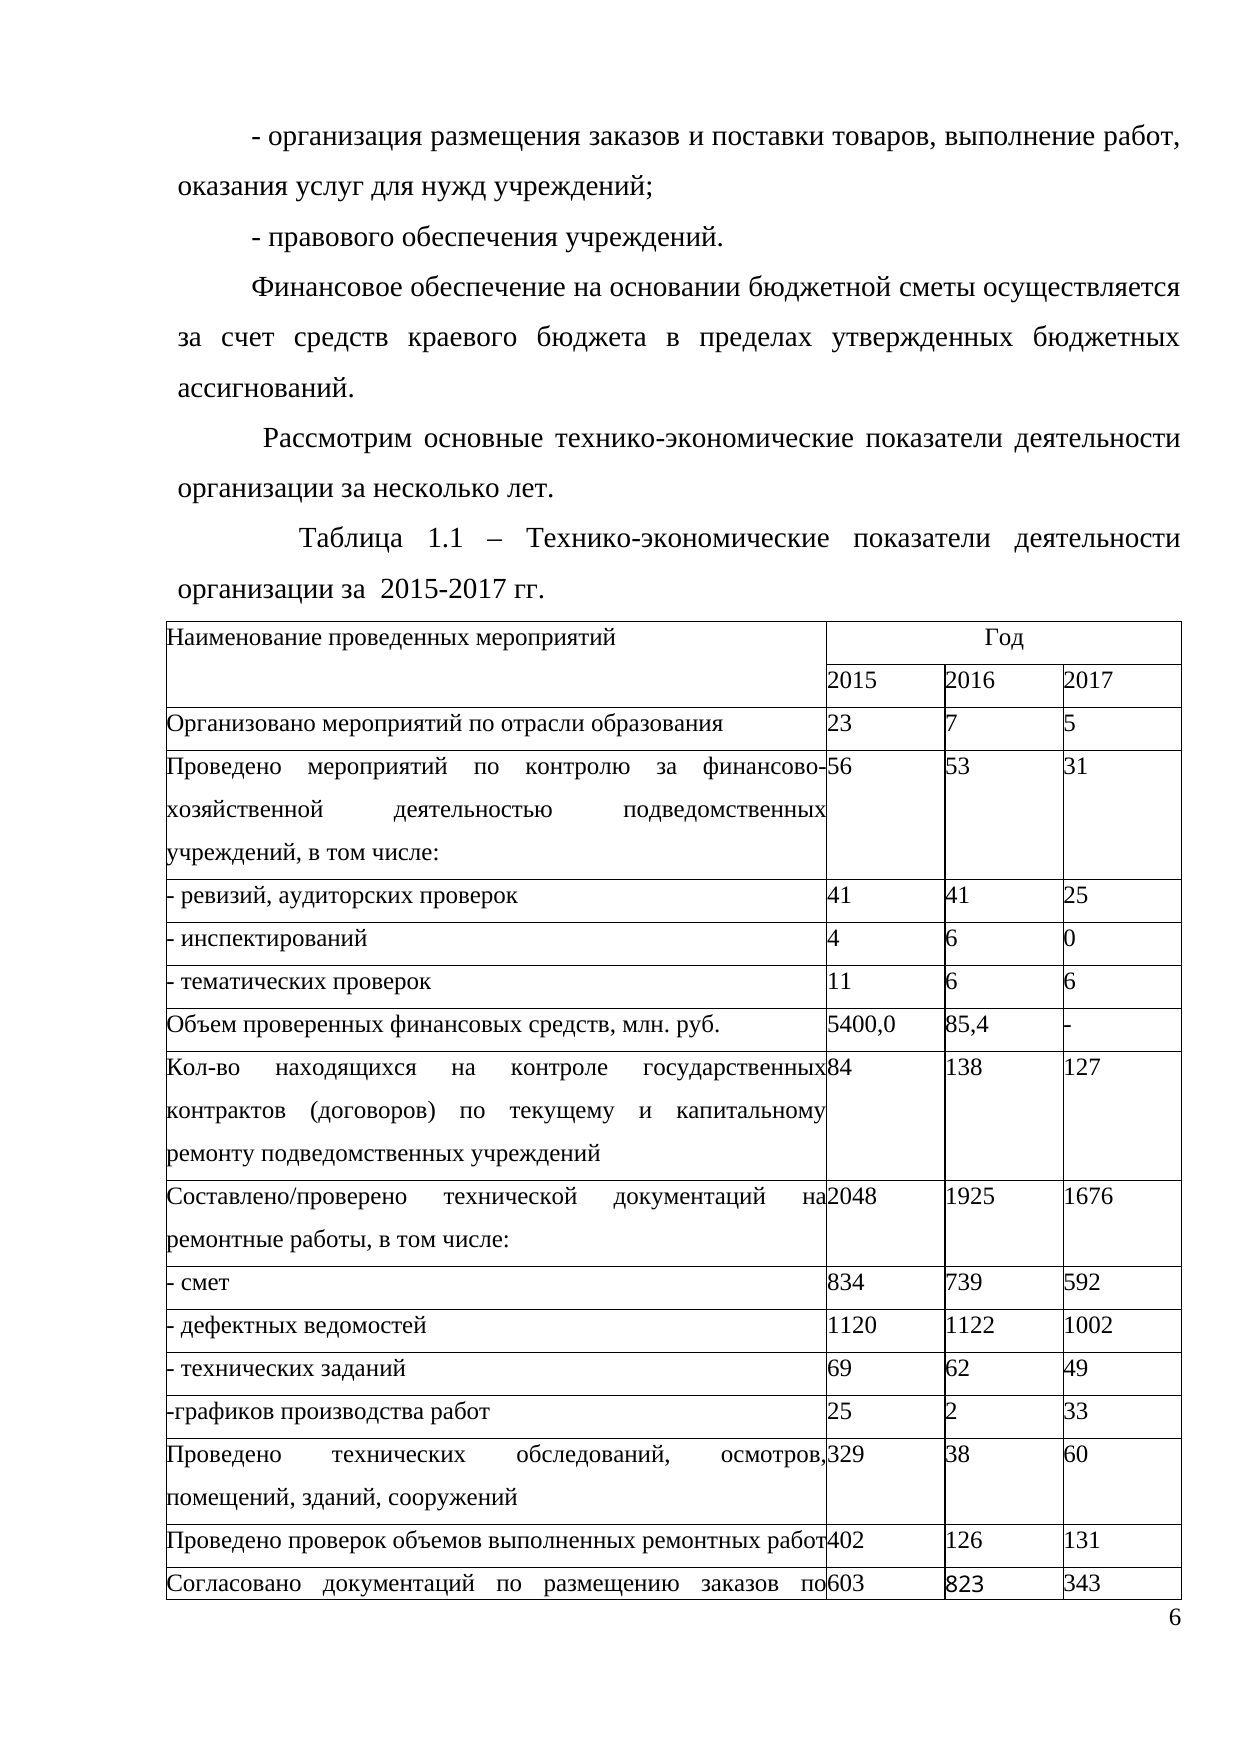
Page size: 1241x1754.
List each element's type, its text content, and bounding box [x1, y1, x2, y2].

table_cell 11 [827, 966, 944, 1008]
table_cell 49 [1064, 1353, 1181, 1395]
table_cell 62 [946, 1353, 1063, 1395]
table_cell 402 [827, 1525, 944, 1567]
table_cell 69 [827, 1353, 944, 1395]
table_cell 1122 [946, 1310, 1063, 1352]
table_cell Объем проверенных финансовых средств, млн. руб. [167, 1009, 826, 1051]
table_cell 2048 [827, 1181, 944, 1266]
text Финансовое обеспечение на основании бюджетной сметы осуществляется за счет средств краевого бюджета в пределах утвержденных бюджетных ассигнований. Рассмотрим основные технико-экономические показатели деятельности организации за несколько лет. [177, 269, 1181, 504]
table_cell 1120 [827, 1310, 944, 1352]
table_cell 84 [827, 1052, 944, 1180]
table_cell 2 [946, 1396, 1063, 1438]
table_cell 2016 [946, 665, 1063, 707]
table_cell 41 [827, 880, 944, 922]
table_header Год [827, 622, 1181, 664]
table_cell 53 [946, 751, 1063, 879]
table_cell Составлено/проверено технической документаций на ремонтные работы, в том числе: [167, 1181, 826, 1266]
table_cell 0 [1064, 923, 1181, 965]
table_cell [167, 1568, 826, 1599]
table_cell 823 [946, 1568, 1063, 1599]
table_cell 6 [1064, 966, 1181, 1008]
table_cell 126 [946, 1525, 1063, 1567]
text Таблица 1.1 – Технико-экономические показатели деятельности организации за 2015-2017 гг. [177, 521, 1181, 604]
table_cell 33 [1064, 1396, 1181, 1438]
table_cell 56 [827, 751, 944, 879]
table_cell - смет [167, 1267, 826, 1309]
table_cell Проведено мероприятий по контролю за финансово-хозяйственной деятельностью подведомственных учреждений, в том числе: [167, 751, 826, 879]
table_cell Проведено проверок объемов выполненных ремонтных работ [167, 1525, 826, 1567]
table_cell - дефектных ведомостей [167, 1310, 826, 1352]
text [177, 118, 1181, 202]
table_header Наименование проведенных мероприятий [167, 622, 826, 707]
table_cell 7 [946, 708, 1063, 750]
table_cell 38 [946, 1439, 1063, 1524]
text - правового обеспечения учреждений. [177, 219, 1181, 252]
table_cell 6 [946, 966, 1063, 1008]
table_cell - инспектирований [167, 923, 826, 965]
table_cell 23 [827, 708, 944, 750]
table_cell 2015 [827, 665, 944, 707]
table_cell 343 [1064, 1568, 1181, 1599]
table_cell 138 [946, 1052, 1063, 1180]
table_cell 85,4 [946, 1009, 1063, 1051]
table_cell 5400,0 [827, 1009, 944, 1051]
table_cell 603 [827, 1568, 944, 1599]
table_cell 834 [827, 1267, 944, 1309]
table_cell 60 [1064, 1439, 1181, 1524]
table_cell 329 [827, 1439, 944, 1524]
table_cell Организовано мероприятий по отрасли образования [167, 708, 826, 750]
table_cell 41 [946, 880, 1063, 922]
table_cell 25 [1064, 880, 1181, 922]
table_cell 5 [1064, 708, 1181, 750]
table_cell 1925 [946, 1181, 1063, 1266]
table_cell 127 [1064, 1052, 1181, 1180]
table_cell 1676 [1064, 1181, 1181, 1266]
table_cell 131 [1064, 1525, 1181, 1567]
table_cell - ревизий, аудиторских проверок [167, 880, 826, 922]
table_cell 4 [827, 923, 944, 965]
table_cell 31 [1064, 751, 1181, 879]
table_cell - тематических проверок [167, 966, 826, 1008]
table_cell - [1064, 1009, 1181, 1051]
table_cell 6 [946, 923, 1063, 965]
table_cell Проведено технических обследований, осмотров, помещений, зданий, сооружений [167, 1439, 826, 1524]
table_cell 1002 [1064, 1310, 1181, 1352]
table_cell -графиков производства работ [167, 1396, 826, 1438]
table_cell 592 [1064, 1267, 1181, 1309]
table_cell Кол-во находящихся на контроле государственных контрактов (договоров) по текущему и капитальному ремонту подведомственных учреждений [167, 1052, 826, 1180]
table_cell - технических заданий [167, 1353, 826, 1395]
table_cell 25 [827, 1396, 944, 1438]
table_cell 2017 [1064, 665, 1181, 707]
table_cell 739 [946, 1267, 1063, 1309]
